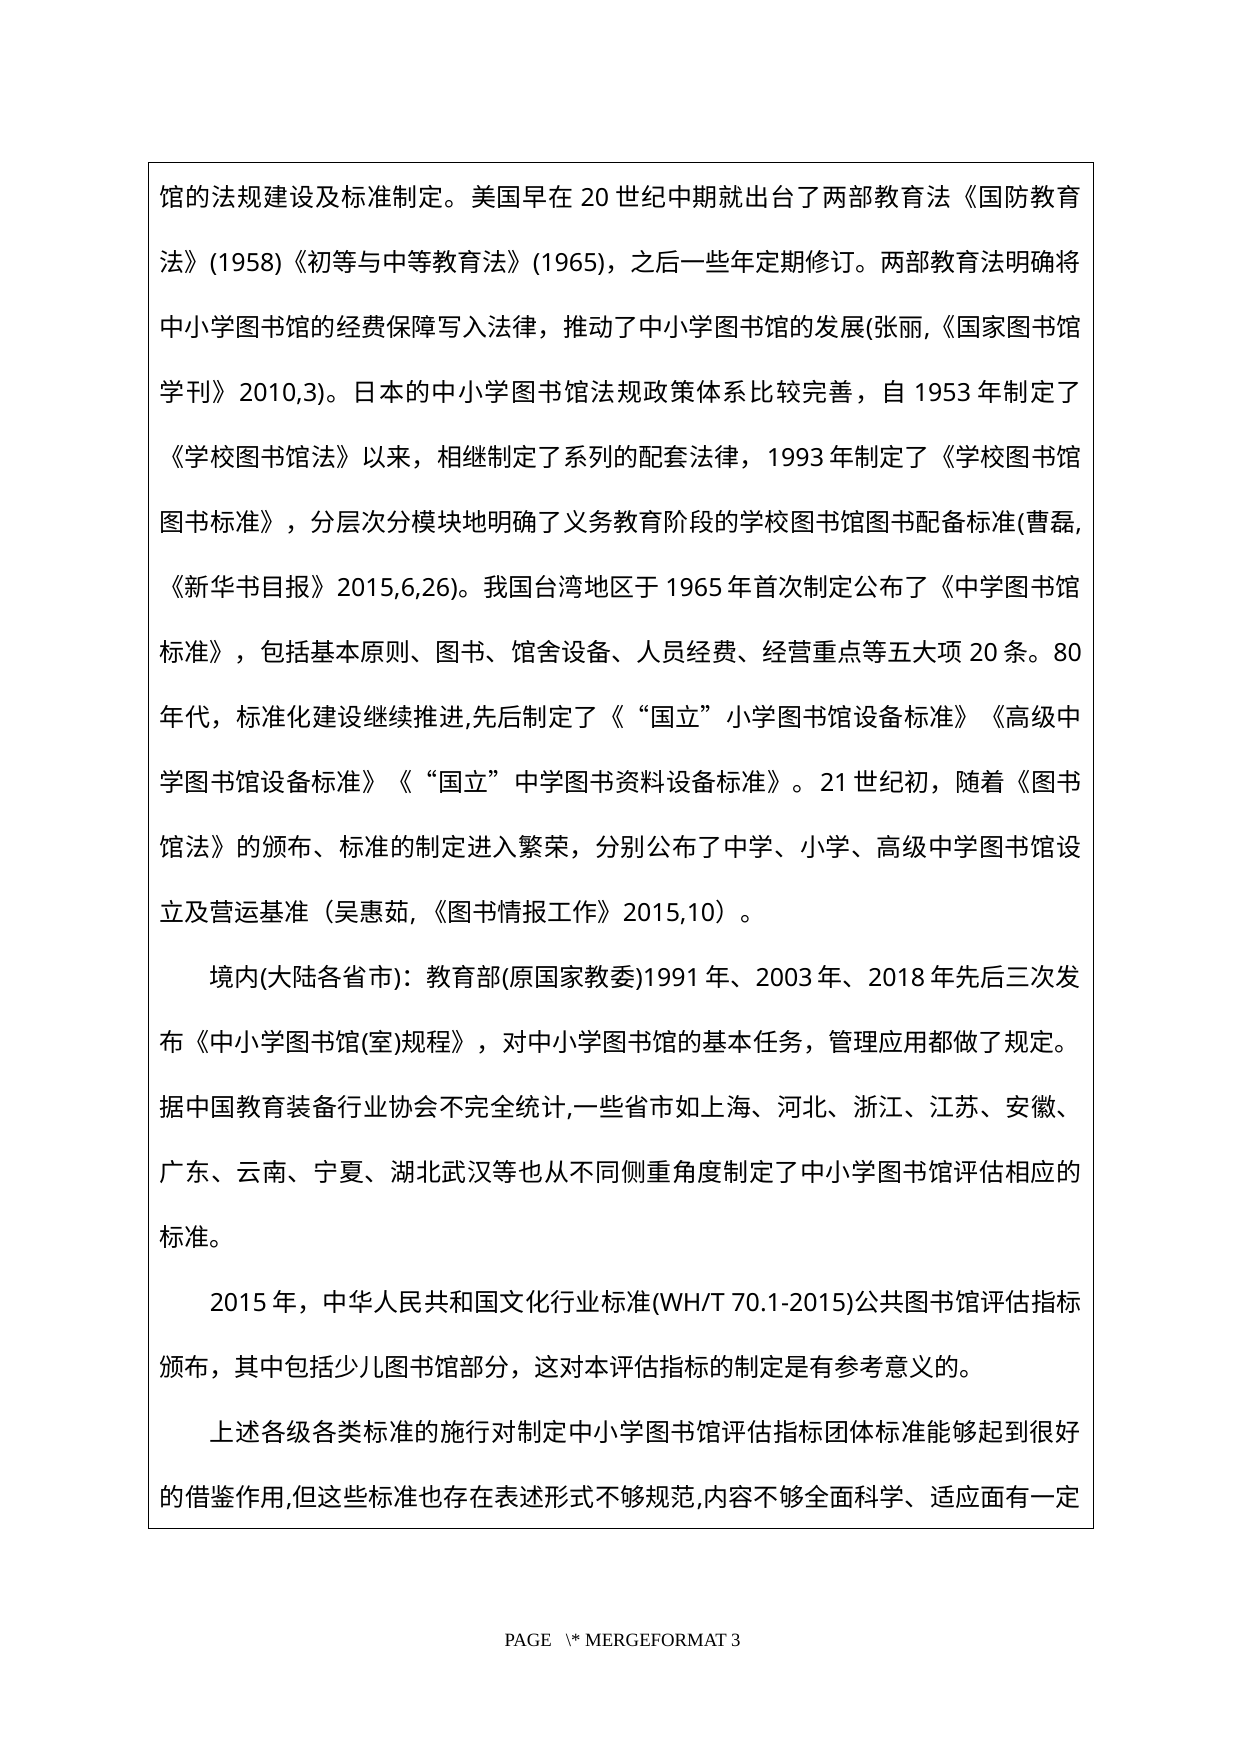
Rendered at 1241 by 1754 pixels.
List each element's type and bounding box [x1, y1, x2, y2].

table_cell [149, 163, 1093, 1528]
